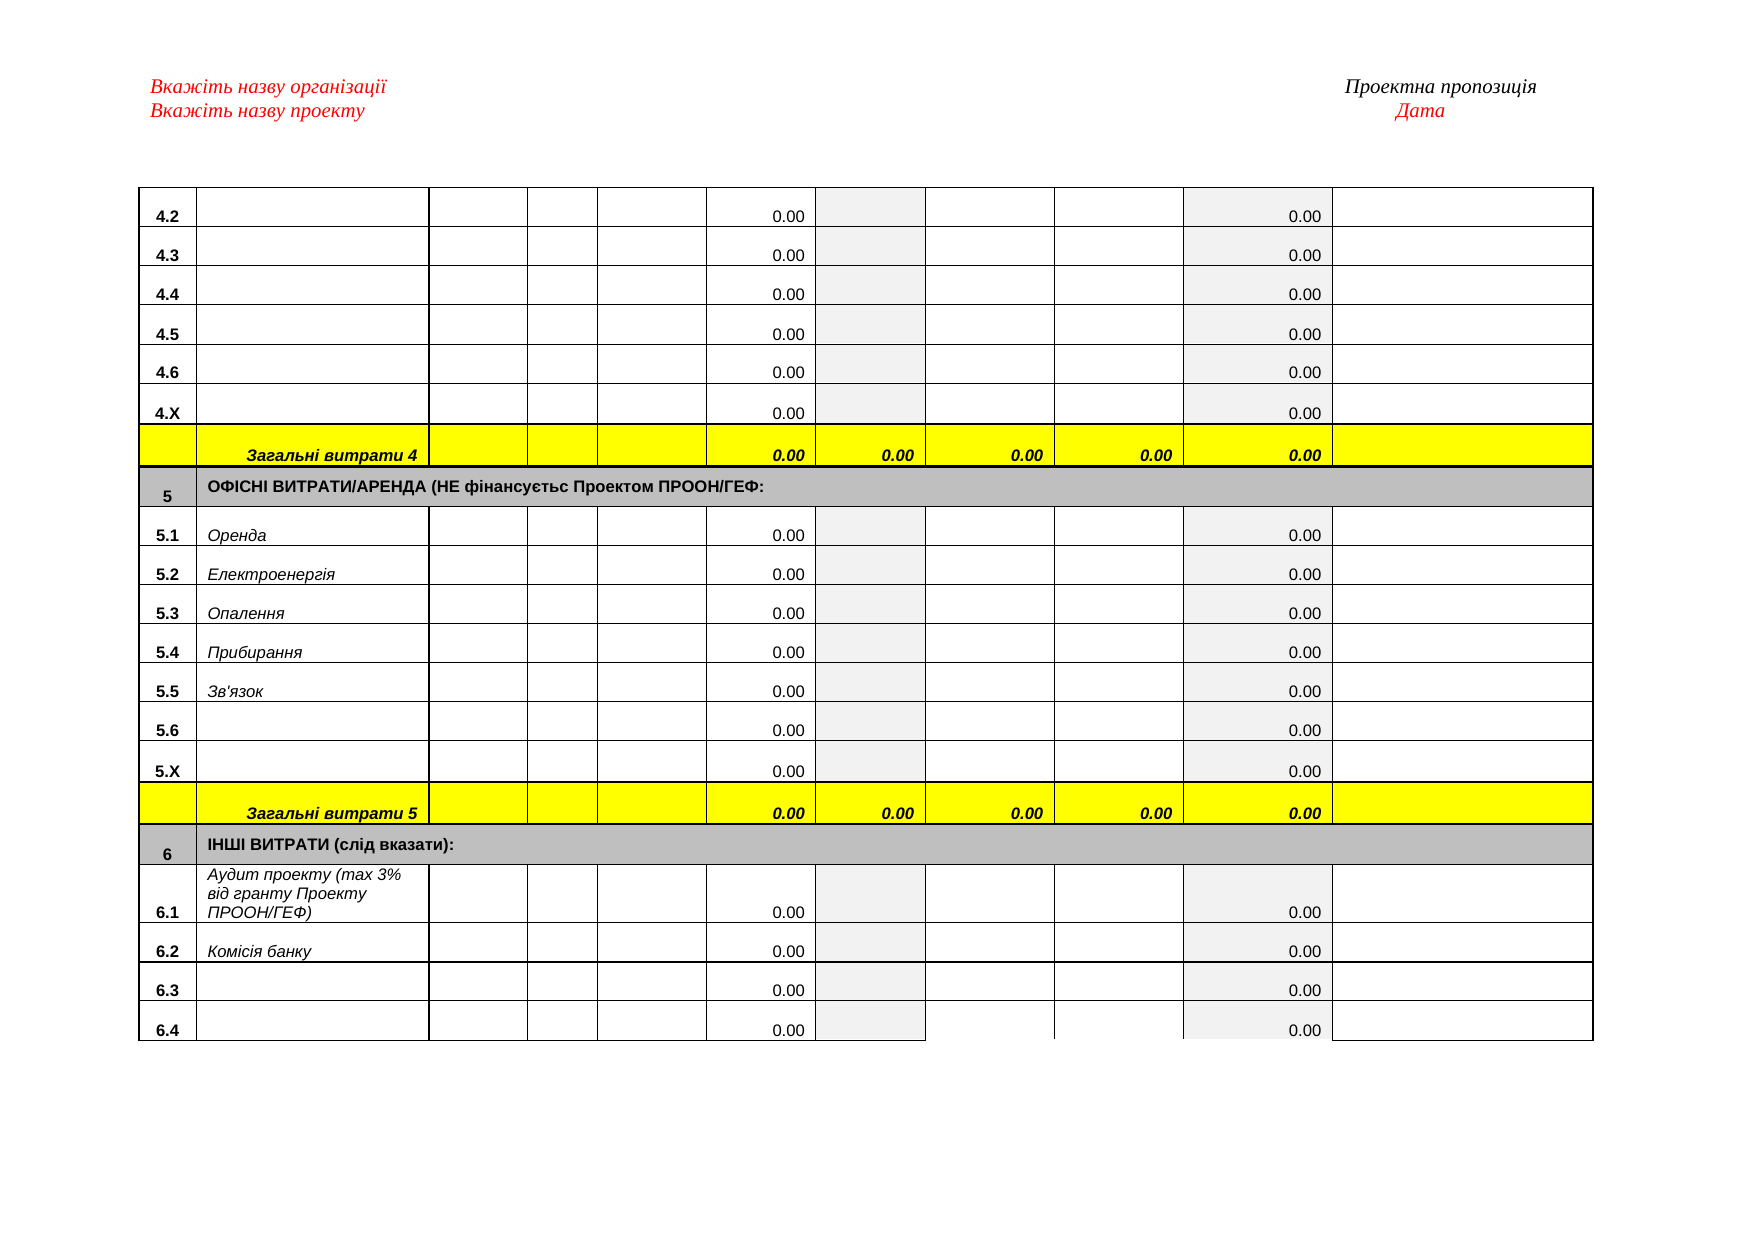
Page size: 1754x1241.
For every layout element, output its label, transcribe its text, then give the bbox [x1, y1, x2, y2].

table_cell [1333, 227, 1592, 265]
table_cell [1333, 425, 1592, 465]
table_cell 0.00 [707, 384, 815, 423]
table_cell [430, 425, 527, 465]
table_cell [816, 345, 925, 382]
table_cell [528, 741, 597, 781]
table_cell [1055, 305, 1183, 343]
table_cell 0.00 [707, 663, 815, 701]
table_cell [1333, 702, 1592, 740]
table_cell [1333, 624, 1592, 662]
table_cell [528, 305, 597, 343]
table_cell [598, 663, 706, 701]
table_cell [816, 624, 925, 662]
table_cell 0.00 [707, 305, 815, 343]
table_cell [816, 741, 925, 781]
table_cell Прибирання [197, 624, 428, 662]
table_cell 0.00 [707, 783, 815, 823]
table_cell 0.00 [1184, 1001, 1332, 1039]
table_cell [1333, 507, 1592, 545]
table_cell [430, 783, 527, 823]
table_cell [1055, 546, 1183, 584]
table_cell [140, 425, 196, 465]
table_cell 0.00 [1184, 507, 1332, 545]
table_cell [926, 384, 1054, 423]
table_cell [430, 1001, 527, 1039]
table_cell [816, 963, 925, 1000]
table_cell [598, 865, 706, 922]
table_cell 4.3 [140, 227, 196, 265]
table_cell [816, 507, 925, 545]
table_cell 4.4 [140, 266, 196, 304]
table_cell [430, 546, 527, 584]
table_cell [598, 345, 706, 382]
table_cell [1055, 624, 1183, 662]
table_cell [926, 585, 1054, 623]
table_cell [816, 702, 925, 740]
table_cell [430, 741, 527, 781]
table_cell [430, 624, 527, 662]
table_cell [598, 425, 706, 465]
table_cell 0.00 [1184, 227, 1332, 265]
table_cell [430, 663, 527, 701]
table_cell [598, 963, 706, 1000]
table_cell [926, 266, 1054, 304]
table_cell 0.00 [816, 783, 925, 823]
table_cell 5 [140, 468, 196, 506]
table_cell [926, 741, 1054, 781]
table_cell [598, 585, 706, 623]
table_cell 0.00 [707, 425, 815, 465]
table_cell [430, 266, 527, 304]
table_cell [816, 923, 925, 961]
table_cell 5.X [140, 741, 196, 781]
table_cell [197, 702, 428, 740]
table_cell 0.00 [707, 1001, 815, 1039]
table_cell [598, 624, 706, 662]
table_cell 5.1 [140, 507, 196, 545]
table_cell [430, 507, 527, 545]
table_cell Загальні витрати 4 [197, 425, 428, 465]
table_cell [1333, 546, 1592, 584]
table_cell [926, 305, 1054, 343]
table_cell 0.00 [707, 624, 815, 662]
table_cell 0.00 [1184, 384, 1332, 423]
table_cell 6.1 [140, 865, 196, 922]
table_cell [816, 865, 925, 922]
table_cell [1333, 266, 1592, 304]
table_cell 5.4 [140, 624, 196, 662]
table_cell 0.00 [1055, 783, 1183, 823]
table_cell [1055, 507, 1183, 545]
table_cell 0.00 [1184, 783, 1332, 823]
table_cell [430, 923, 527, 961]
table_cell 0.00 [707, 702, 815, 740]
table_cell 4.5 [140, 305, 196, 343]
table_cell [1055, 266, 1183, 304]
table_cell [926, 923, 1054, 961]
table_cell [430, 188, 527, 226]
table_cell [926, 507, 1054, 545]
table_cell [528, 384, 597, 423]
table_cell 6.4 [140, 1001, 196, 1039]
table_cell 5.5 [140, 663, 196, 701]
table_cell [816, 1001, 925, 1039]
table_cell [926, 702, 1054, 740]
table_cell [197, 963, 428, 1000]
table_cell [528, 227, 597, 265]
table_cell [926, 963, 1054, 1000]
table_cell [528, 507, 597, 545]
table_cell [926, 663, 1054, 701]
table_cell [816, 305, 925, 343]
table_cell 0.00 [1184, 425, 1332, 465]
table_cell [1055, 345, 1183, 382]
table_cell [1055, 923, 1183, 961]
table_cell 0.00 [707, 266, 815, 304]
table_cell 0.00 [926, 425, 1054, 465]
table_cell 0.00 [926, 783, 1054, 823]
table_cell [1333, 783, 1592, 823]
table_cell 0.00 [707, 507, 815, 545]
table_cell [926, 345, 1054, 382]
table_cell [528, 266, 597, 304]
table_cell 5.2 [140, 546, 196, 584]
table_cell [528, 783, 597, 823]
table_cell 0.00 [1184, 266, 1332, 304]
table_cell [528, 425, 597, 465]
table_cell 4.X [140, 384, 196, 423]
table_cell 6.3 [140, 963, 196, 1000]
table_cell [197, 266, 428, 304]
table_cell Зв'язок [197, 663, 428, 701]
table_cell [1055, 963, 1183, 1000]
table_cell 0.00 [707, 188, 815, 226]
table_cell [528, 702, 597, 740]
table_cell [816, 546, 925, 584]
table_cell ІНШІ ВИТРАТИ (слід вказати): [197, 825, 1592, 864]
table_cell [1333, 923, 1592, 961]
table_cell [140, 783, 196, 823]
table_cell [1333, 188, 1592, 226]
table_cell [197, 1001, 428, 1039]
table_cell 0.00 [1184, 188, 1332, 226]
table_cell [430, 345, 527, 382]
table_cell 0.00 [1184, 923, 1332, 961]
table_cell Опалення [197, 585, 428, 623]
table_cell [197, 188, 428, 226]
table_cell [528, 663, 597, 701]
table_cell [430, 305, 527, 343]
table_cell [926, 865, 1054, 922]
table_cell 0.00 [1184, 546, 1332, 584]
table_cell 4.6 [140, 345, 196, 382]
table_cell [598, 546, 706, 584]
table_cell [598, 783, 706, 823]
table_cell 6.2 [140, 923, 196, 961]
table_cell [1333, 345, 1592, 382]
table_cell [926, 624, 1054, 662]
table_cell 5.6 [140, 702, 196, 740]
table_cell Оренда [197, 507, 428, 545]
table_cell 0.00 [707, 865, 815, 922]
table_cell 0.00 [1184, 305, 1332, 343]
table_cell 0.00 [707, 741, 815, 781]
table_cell [528, 585, 597, 623]
table_cell [430, 702, 527, 740]
table_cell 0.00 [816, 425, 925, 465]
table_cell 0.00 [707, 585, 815, 623]
table_cell [1333, 585, 1592, 623]
table_cell 0.00 [1184, 963, 1332, 1000]
table_cell [1055, 384, 1183, 423]
table_cell [926, 546, 1054, 584]
table_cell 0.00 [1055, 425, 1183, 465]
table_cell [528, 188, 597, 226]
table_cell 4.2 [140, 188, 196, 226]
table_cell [598, 227, 706, 265]
table_cell 0.00 [707, 546, 815, 584]
table_cell [528, 345, 597, 382]
table_cell [1333, 741, 1592, 781]
table_cell Комісія банку [197, 923, 428, 961]
table_cell [816, 227, 925, 265]
table_cell [926, 188, 1054, 226]
table_cell ОФІСНІ ВИТРАТИ/АРЕНДА (НЕ фінансуєтьс Проектом ПРООН/ГЕФ: [197, 468, 1592, 506]
table_cell 0.00 [707, 963, 815, 1000]
table_cell [1055, 663, 1183, 701]
table_cell 6 [140, 825, 196, 864]
table_cell [528, 1001, 597, 1039]
table_cell [926, 1001, 1054, 1039]
table_cell 0.00 [1184, 585, 1332, 623]
table_cell [1333, 305, 1592, 343]
table_cell [1055, 227, 1183, 265]
table_cell [528, 546, 597, 584]
table_cell 0.00 [1184, 741, 1332, 781]
table_cell [598, 188, 706, 226]
table_cell [598, 266, 706, 304]
table_cell Загальні витрати 5 [197, 783, 428, 823]
table_cell 0.00 [1184, 702, 1332, 740]
table_cell [598, 305, 706, 343]
table_cell [430, 384, 527, 423]
table_cell [1333, 1001, 1592, 1039]
table_cell 0.00 [707, 227, 815, 265]
table_cell 0.00 [707, 345, 815, 382]
table_cell [528, 624, 597, 662]
table_cell 0.00 [1184, 345, 1332, 382]
table_cell [197, 345, 428, 382]
table_cell [598, 1001, 706, 1039]
table_cell [430, 963, 527, 1000]
table_cell [197, 305, 428, 343]
table_cell [816, 585, 925, 623]
table_cell [816, 188, 925, 226]
table_cell [1055, 188, 1183, 226]
table_cell [1055, 585, 1183, 623]
table_cell [598, 923, 706, 961]
table_cell [430, 865, 527, 922]
table_cell [197, 227, 428, 265]
table_cell 0.00 [1184, 865, 1332, 922]
table_cell 0.00 [707, 923, 815, 961]
table_cell [430, 227, 527, 265]
table_cell [1333, 963, 1592, 1000]
table_cell [197, 741, 428, 781]
table_cell [528, 865, 597, 922]
table_cell Аудит проекту (max 3% від гранту Проекту ПРООН/ГЕФ) [197, 865, 428, 922]
table_cell [598, 384, 706, 423]
table_cell [598, 741, 706, 781]
table_cell [1333, 384, 1592, 423]
table_cell 5.3 [140, 585, 196, 623]
table_cell 0.00 [1184, 663, 1332, 701]
table_cell [1055, 865, 1183, 922]
table_cell [816, 663, 925, 701]
table_cell [430, 585, 527, 623]
table_cell [1055, 702, 1183, 740]
table_cell [816, 384, 925, 423]
table_cell [816, 266, 925, 304]
table_cell [1055, 741, 1183, 781]
table_cell [1055, 1001, 1183, 1039]
table_cell [528, 963, 597, 1000]
table_cell [197, 384, 428, 423]
table_cell [1333, 663, 1592, 701]
table_cell [926, 227, 1054, 265]
table_cell [528, 923, 597, 961]
table_cell [1333, 865, 1592, 922]
table_cell [598, 702, 706, 740]
table_cell Електроенергія [197, 546, 428, 584]
table_cell [598, 507, 706, 545]
table_cell 0.00 [1184, 624, 1332, 662]
